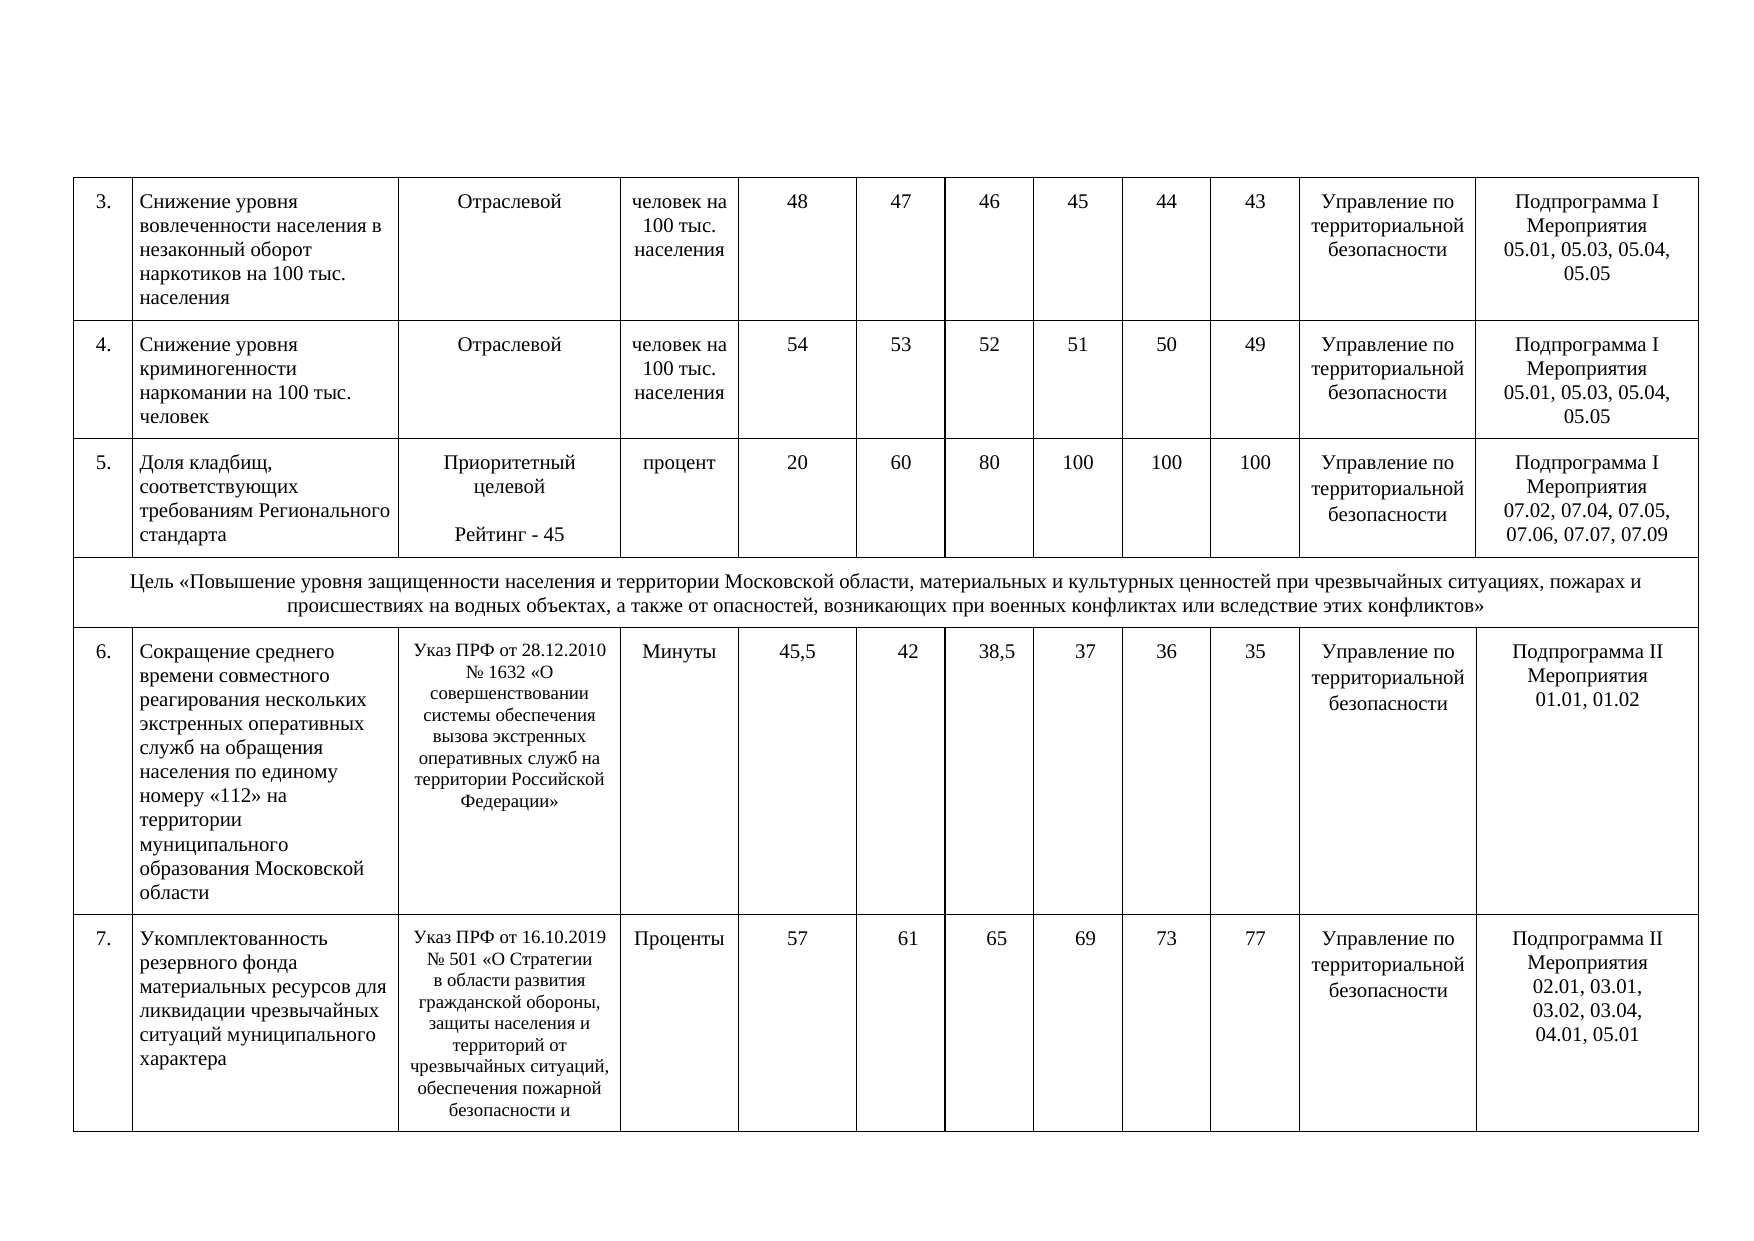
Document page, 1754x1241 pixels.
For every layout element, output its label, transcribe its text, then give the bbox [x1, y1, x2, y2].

table_cell Подпрограмма I Мероприятия 05.01, 05.03, 05.04, 05.05 [1476, 178, 1698, 320]
table_cell Отраслевой [399, 178, 620, 320]
table_cell 69 [1034, 915, 1122, 1131]
table_cell 46 [946, 178, 1033, 320]
table_cell 35 [1211, 628, 1299, 914]
table_cell 65 [946, 915, 1033, 1131]
table_cell Подпрограмма I Мероприятия 07.02, 07.04, 07.05, 07.06, 07.07, 07.09 [1476, 439, 1698, 557]
table_cell 42 [857, 628, 944, 914]
table_cell человек на 100 тыс. населения [621, 321, 738, 438]
table_cell 60 [857, 439, 944, 557]
table_cell 45 [1034, 178, 1122, 320]
table_cell 45,5 [739, 628, 856, 914]
table_cell 6. [74, 628, 132, 914]
table_cell 4. [74, 321, 132, 438]
table_cell 44 [1123, 178, 1210, 320]
table_cell Проценты [621, 915, 738, 1131]
table_cell 100 [1034, 439, 1122, 557]
table_cell Указ ПРФ от 28.12.2010 № 1632 «О совершенствовании системы обеспечения вызова экстренных оперативных служб на территории Российской Федерации» [399, 628, 620, 914]
table_cell 48 [739, 178, 856, 320]
table_cell 3. [74, 178, 132, 320]
table_cell 73 [1123, 915, 1210, 1131]
table_cell 49 [1211, 321, 1299, 438]
table_cell 5. [74, 439, 132, 557]
table_cell 50 [1123, 321, 1210, 438]
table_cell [1300, 915, 1476, 1131]
table_cell 20 [739, 439, 856, 557]
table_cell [133, 915, 398, 1131]
table_cell Приоритетный целевой Рейтинг - 45 [399, 439, 620, 557]
table_cell 100 [1123, 439, 1210, 557]
table_cell человек на 100 тыс. населения [621, 178, 738, 320]
table_cell 100 [1211, 439, 1299, 557]
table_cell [1300, 178, 1475, 320]
table_cell Сокращение среднего времени совместного реагирования нескольких экстренных оперативных служб на обращения населения по единому номеру «112» на территории муниципального образования Московской области [133, 628, 398, 914]
table_cell 51 [1034, 321, 1122, 438]
table_cell Управление по территориальной безопасности [1300, 439, 1475, 557]
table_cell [1477, 915, 1698, 1131]
table_cell 77 [1211, 915, 1299, 1131]
table_cell 80 [946, 439, 1033, 557]
table_cell 53 [857, 321, 944, 438]
table_cell Минуты [621, 628, 738, 914]
table_cell Управление по территориальной безопасности [1300, 321, 1475, 438]
table_cell Снижение уровня вовлеченности населения в незаконный оборот наркотиков на 100 тыс. населения [133, 178, 398, 320]
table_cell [399, 915, 620, 1131]
table_cell Снижение уровня криминогенности наркомании на 100 тыс. человек [133, 321, 398, 438]
table_cell Подпрограмма II Мероприятия 01.01, 01.02 [1477, 628, 1698, 914]
table_cell 57 [739, 915, 856, 1131]
table_cell 52 [946, 321, 1033, 438]
table_cell Отраслевой [399, 321, 620, 438]
table_cell 7. [74, 915, 132, 1131]
table_cell процент [621, 439, 738, 557]
table_cell Управление по территориальной безопасности [1300, 628, 1476, 914]
table_cell 54 [739, 321, 856, 438]
table_cell 37 [1034, 628, 1122, 914]
table_cell Цель «Повышение уровня защищенности населения и территории Московской области, материальных и культурных ценностей при чрезвычайных ситуациях, пожарах и происшествиях на водных объектах, а также от опасностей, возникающих при военных конфликтах или вследствие этих конфликтов» [74, 558, 1698, 627]
table_cell 47 [857, 178, 944, 320]
table_cell 43 [1211, 178, 1299, 320]
table_cell Доля кладбищ, соответствующих требованиям Регионального стандарта [133, 439, 398, 557]
table_cell 36 [1123, 628, 1210, 914]
table_cell Подпрограмма I Мероприятия 05.01, 05.03, 05.04, 05.05 [1476, 321, 1698, 438]
table_cell 61 [857, 915, 944, 1131]
table_cell 38,5 [946, 628, 1033, 914]
